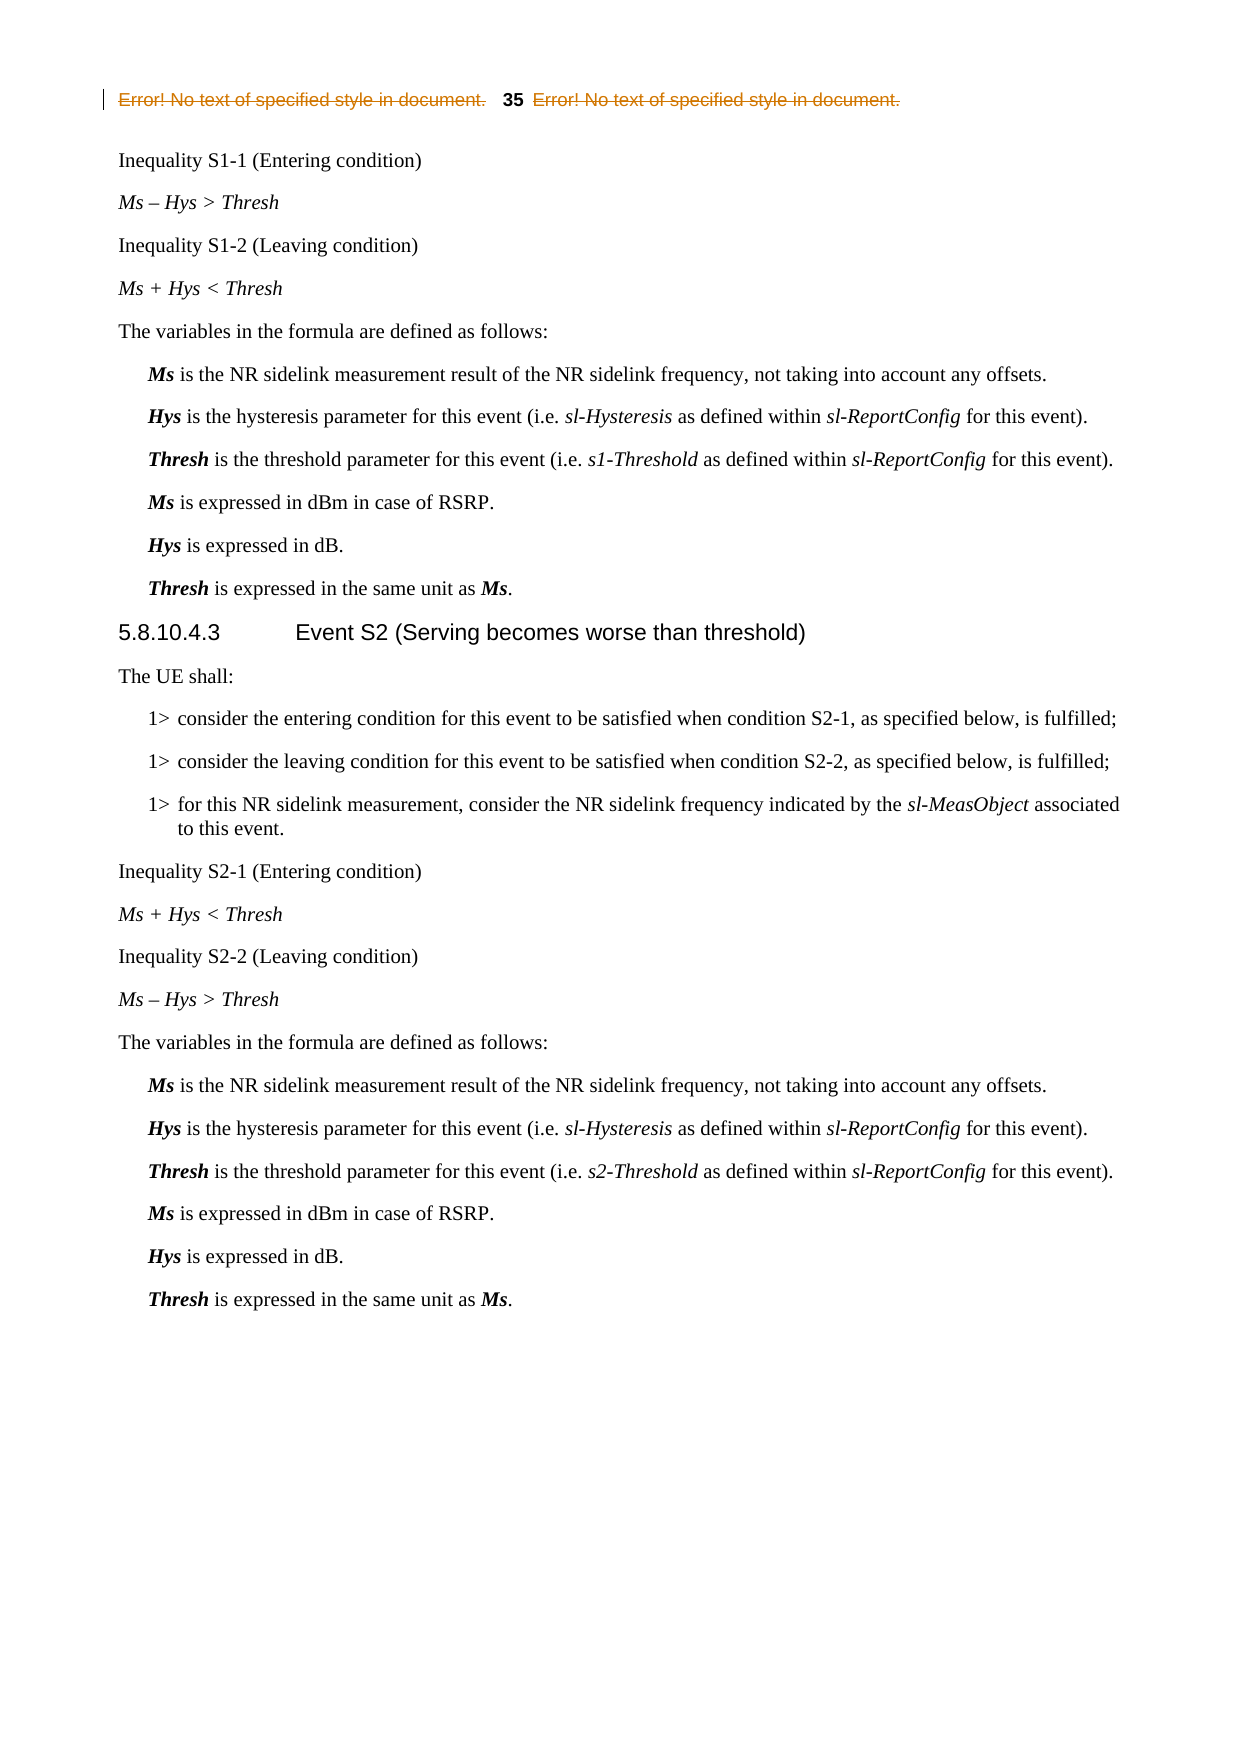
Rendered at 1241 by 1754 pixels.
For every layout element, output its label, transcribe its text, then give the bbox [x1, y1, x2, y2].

text Inequality S1-2 (Leaving condition) [118, 233, 1122, 257]
text Ms + Hys < Thresh [118, 276, 1122, 300]
text Inequality S2-1 (Entering condition) [118, 859, 1122, 883]
text Inequality S2-2 (Leaving condition) [118, 944, 1122, 968]
text Ms is the NR sidelink measurement result of the NR sidelink frequency, not taking into account any offsets. [148, 362, 1122, 386]
text The variables in the formula are defined as follows: [118, 1030, 1122, 1054]
text Hys is expressed in dB. [148, 1244, 1122, 1268]
text Ms – Hys > Thresh [118, 190, 1122, 214]
text The variables in the formula are defined as follows: [118, 319, 1122, 343]
text 1> consider the entering condition for this event to be satisfied when condition S2-1, as specified below, is fulfilled; [148, 706, 1122, 730]
text Ms + Hys < Thresh [118, 902, 1122, 926]
text Thresh is expressed in the same unit as Ms. [148, 1287, 1122, 1311]
text Hys is the hysteresis parameter for this event (i.e. sl-Hysteresis as defined within sl-ReportConfig for this event). [148, 1116, 1122, 1140]
text 1> consider the leaving condition for this event to be satisfied when condition S2-2, as specified below, is fulfilled; [148, 749, 1122, 773]
text Ms – Hys > Thresh [118, 987, 1122, 1011]
text Thresh is the threshold parameter for this event (i.e. s1-Threshold as defined within sl-ReportConfig for this event). [148, 447, 1122, 471]
text The UE shall: [118, 663, 1122, 688]
text Ms is expressed in dBm in case of RSRP. [148, 490, 1122, 514]
text Hys is the hysteresis parameter for this event (i.e. sl-Hysteresis as defined within sl-ReportConfig for this event). [148, 404, 1122, 428]
subtitle 5.8.10.4.3 Event S2 (Serving becomes worse than threshold) [118, 618, 1122, 645]
text Inequality S1-1 (Entering condition) [118, 147, 1122, 172]
text Hys is expressed in dB. [148, 533, 1122, 557]
text Ms is expressed in dBm in case of RSRP. [148, 1201, 1122, 1225]
text Ms is the NR sidelink measurement result of the NR sidelink frequency, not taking into account any offsets. [148, 1073, 1122, 1097]
text Thresh is expressed in the same unit as Ms. [148, 576, 1122, 600]
text Thresh is the threshold parameter for this event (i.e. s2-Threshold as defined within sl-ReportConfig for this event). [148, 1158, 1122, 1183]
text 1> for this NR sidelink measurement, consider the NR sidelink frequency indicated by the sl-MeasObject associated to this event. [148, 792, 1122, 840]
